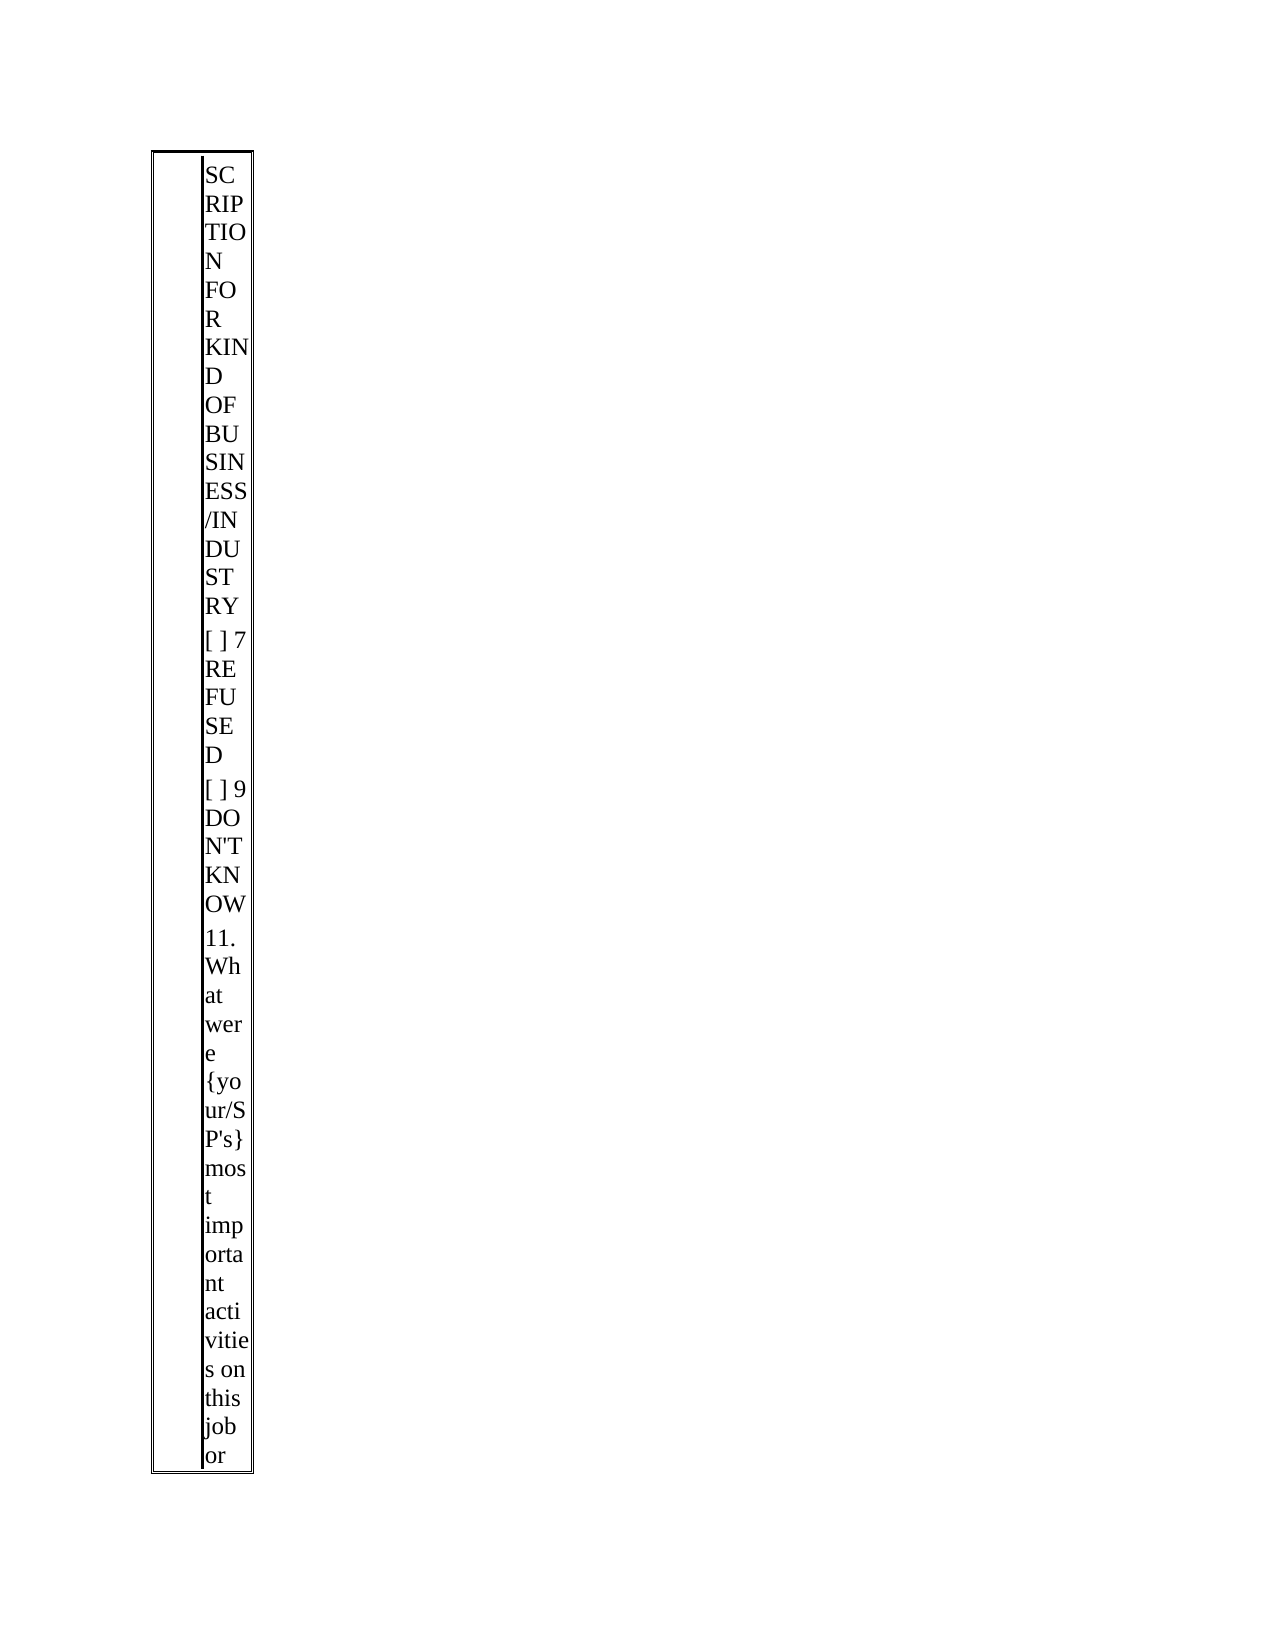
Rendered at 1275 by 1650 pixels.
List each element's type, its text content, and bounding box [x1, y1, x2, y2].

table_cell Protocol: [154, 153, 202, 1471]
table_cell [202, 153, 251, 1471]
